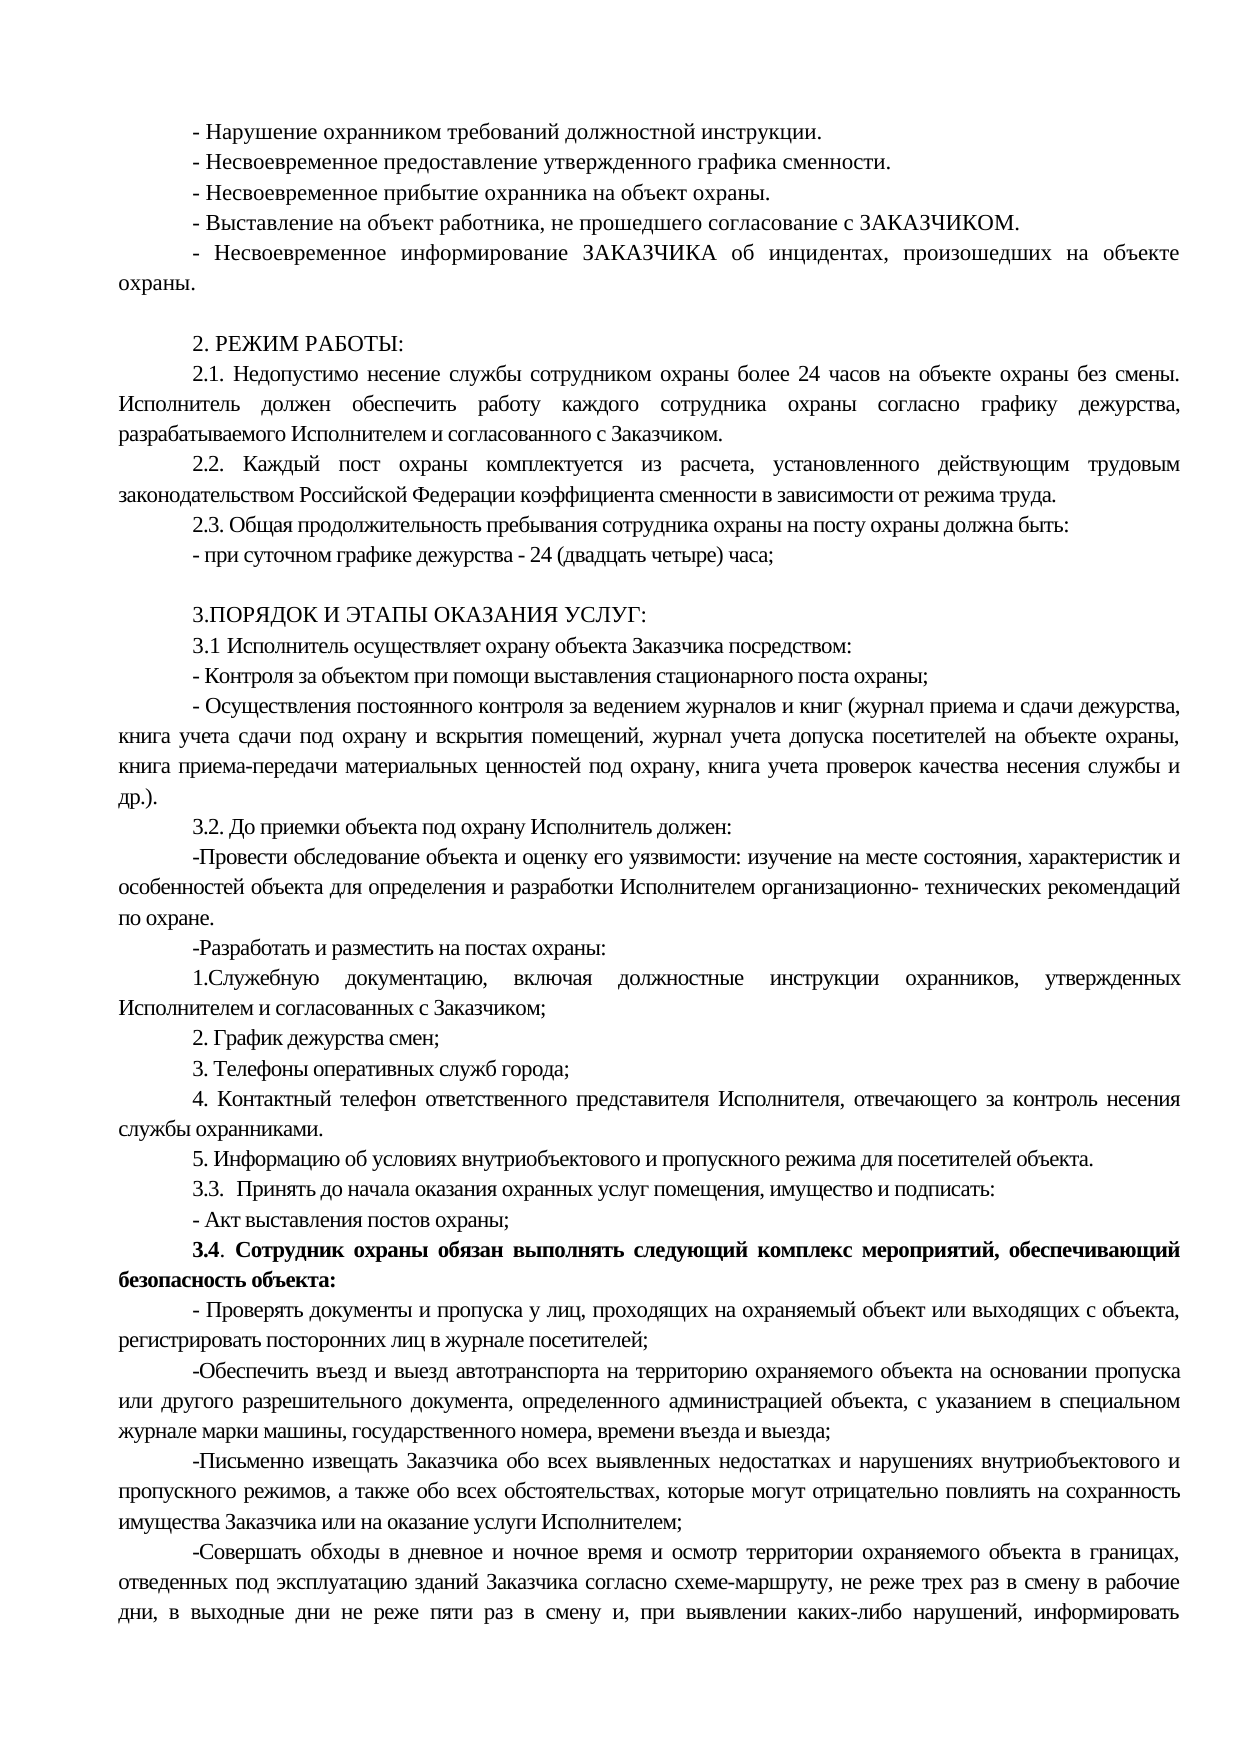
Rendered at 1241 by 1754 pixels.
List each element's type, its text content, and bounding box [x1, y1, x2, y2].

text 3.ПОРЯДОК И ЭТАПЫ ОКАЗАНИЯ УСЛУГ: [118, 601, 1181, 628]
list Принять до начала оказания охранных услуг помещения, имущество и подписать: [118, 1175, 1181, 1202]
list 3. Телефоны оперативных служб города; [118, 1054, 1181, 1081]
text - Несвоевременное информирование ЗАКАЗЧИКА об инцидентах, произошедших на объекте охраны. [118, 239, 1181, 296]
list 2. График дежурства смен; [118, 1024, 1181, 1051]
text 2.2. Каждый пост охраны комплектуется из расчета, установленного действующим трудовым законодательством Российской Федерации коэффициента сменности в зависимости от режима труда. [118, 450, 1181, 507]
text - Несвоевременное предоставление утвержденного графика сменности. [118, 148, 1181, 175]
list -Провести обследование объекта и оценку его уязвимости: изучение на месте состояния, характеристик и особенностей объекта для определения и разработки Исполнителем организационно- технических рекомендаций по охране. [118, 843, 1181, 930]
list Исполнитель осуществляет охрану объекта Заказчика посредством: [118, 632, 1181, 658]
text 2. РЕЖИМ РАБОТЫ: [118, 329, 1181, 356]
list 3.4. Сотрудник охраны обязан выполнять следующий комплекс мероприятий, обеспечивающий безопасность объекта: [118, 1236, 1181, 1292]
list -Разработать и разместить на постах охраны: [118, 934, 1181, 960]
list - Проверять документы и пропуска у лиц, проходящих на охраняемый объект или выходящих с объекта, регистрировать посторонних лиц в журнале посетителей; [118, 1296, 1181, 1353]
text 2.3. Общая продолжительность пребывания сотрудника охраны на посту охраны должна быть: [118, 511, 1181, 537]
text -Письменно извещать Заказчика обо всех выявленных недостатках и нарушениях внутриобъектового и пропускного режимов, а также обо всех обстоятельствах, которые могут отрицательно повлиять на сохранность имущества Заказчика или на оказание услуги Исполнителем; [118, 1447, 1181, 1534]
list 3.2. До приемки объекта под охрану Исполнитель должен: [118, 813, 1181, 839]
list - Контроля за объектом при помощи выставления стационарного поста охраны; [118, 662, 1181, 688]
list - Акт выставления постов охраны; [118, 1206, 1181, 1232]
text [118, 1538, 1181, 1625]
text - Нарушение охранником требований должностной инструкции. [118, 118, 1181, 144]
list 4. Контактный телефон ответственного представителя Исполнителя, отвечающего за контроль несения службы охранниками. [118, 1085, 1181, 1141]
text 2.1. Недопустимо несение службы сотрудником охраны более 24 часов на объекте охраны без смены. Исполнитель должен обеспечить работу каждого сотрудника охраны согласно графику дежурства, разрабатываемого Исполнителем и согласованного с Заказчиком. [118, 360, 1181, 447]
list 1.Служебную документацию, включая должностные инструкции охранников, утвержденных Исполнителем и согласованных с Заказчиком; [118, 964, 1181, 1021]
list 5. Информацию об условиях внутриобъектового и пропускного режима для посетителей объекта. [118, 1145, 1181, 1172]
text - при суточном графике дежурства - 24 (двадцать четыре) часа; [118, 541, 1181, 567]
list -Обеспечить въезд и выезд автотранспорта на территорию охраняемого объекта на основании пропуска или другого разрешительного документа, определенного администрацией объекта, с указанием в специальном журнале марки машины, государственного номера, времени въезда и выезда; [118, 1357, 1181, 1443]
list - Осуществления постоянного контроля за ведением журналов и книг (журнал приема и сдачи дежурства, книга учета сдачи под охрану и вскрытия помещений, журнал учета допуска посетителей на объекте охраны, книга приема-передачи материальных ценностей под охрану, книга учета проверок качества несения службы и др.). [118, 692, 1181, 809]
text - Выставление на объект работника, не прошедшего согласование с ЗАКАЗЧИКОМ. [118, 209, 1181, 235]
text - Несвоевременное прибытие охранника на объект охраны. [118, 178, 1181, 205]
